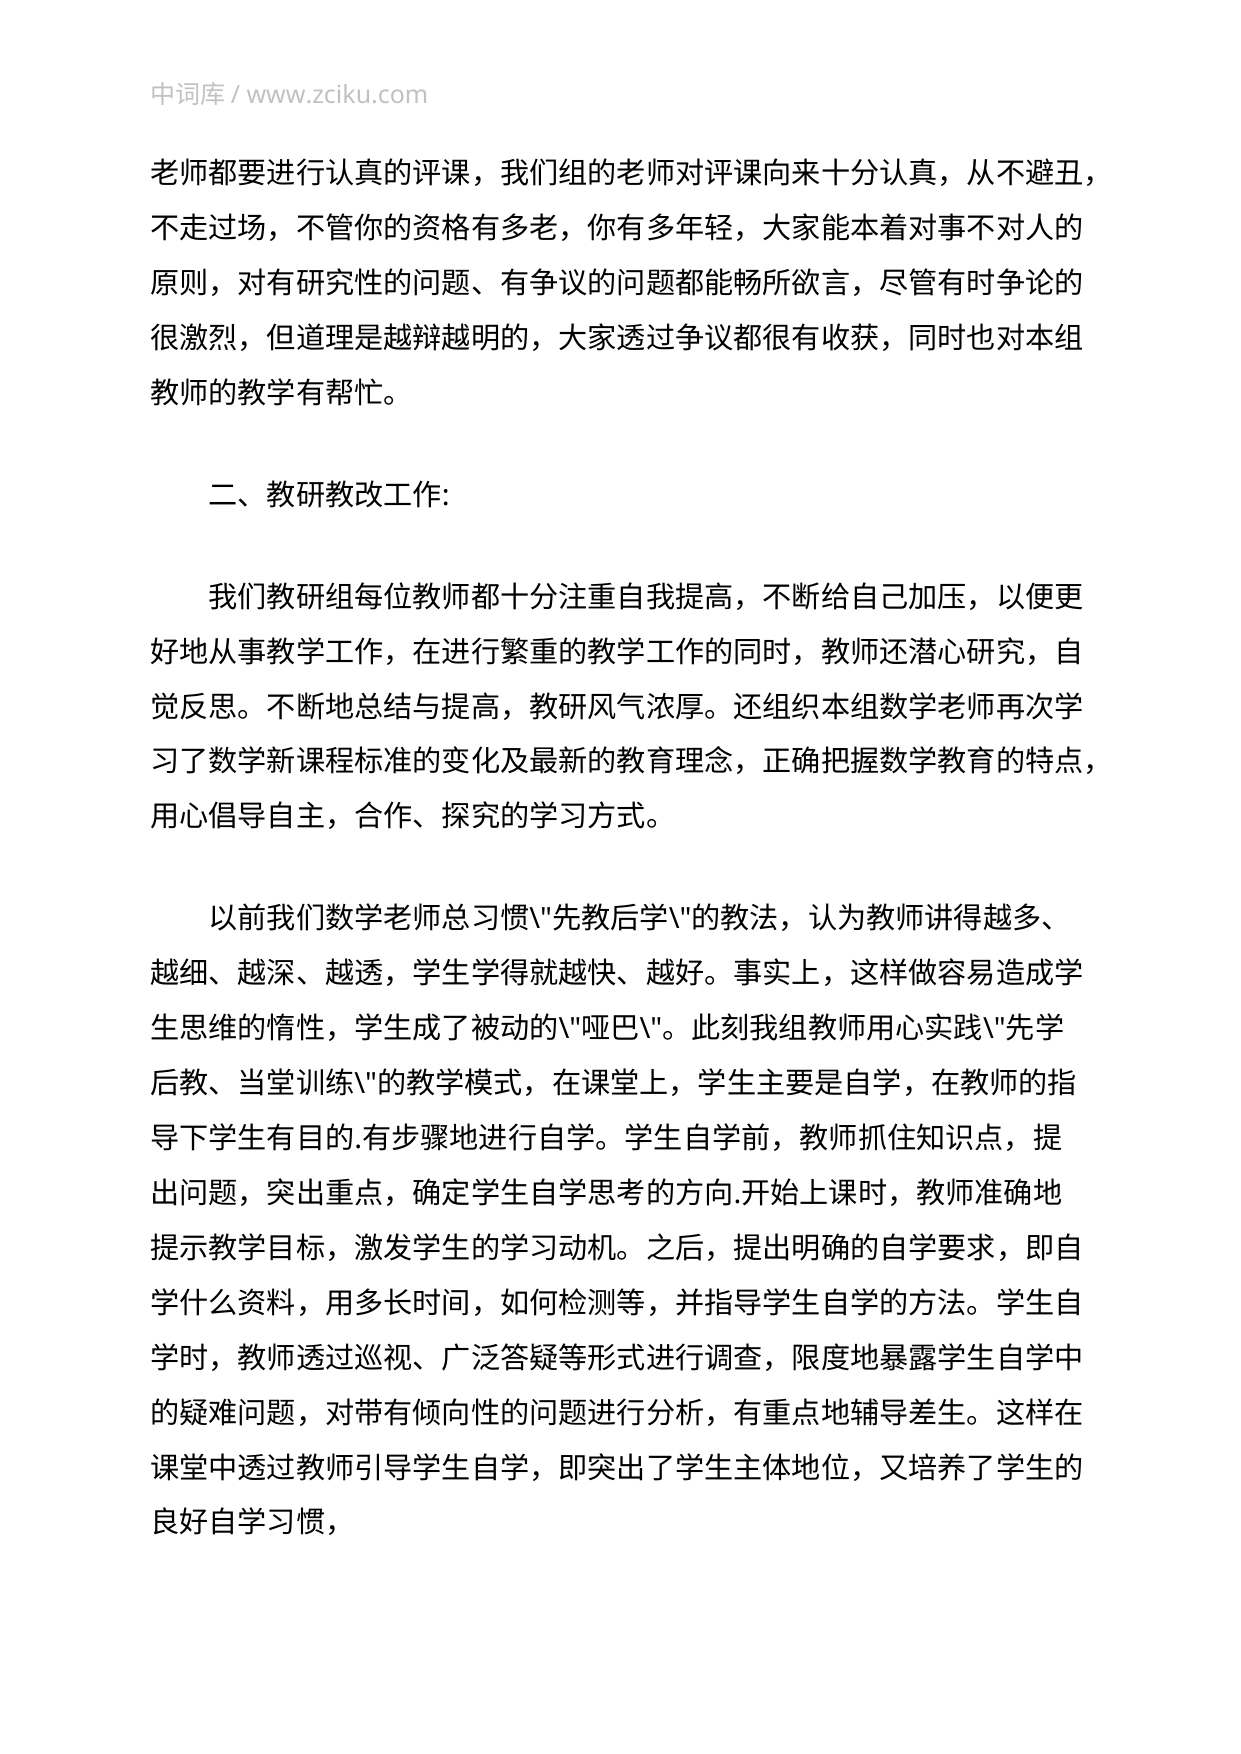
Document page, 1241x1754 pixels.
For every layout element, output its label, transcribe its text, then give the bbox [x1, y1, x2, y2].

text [150, 150, 1090, 412]
text 以前我们数学老师总习惯\"先教后学\"的教法，认为教师讲得越多、越细、越深、越透，学生学得就越快、越好。事实上，这样做容易造成学生思维的惰性，学生成了被动的\"哑巴\"。此刻我组教师用心实践\"先学后教、当堂训练\"的教学模式，在课堂上，学生主要是自学，在教师的指导下学生有目的.有步骤地进行自学。学生自学前，教师抓住知识点，提出问题，突出重点，确定学生自学思考的方向.开始上课时，教师准确地提示教学目标，激发学生的学习动机。之后，提出明确的自学要求，即自学什么资料，用多长时间，如何检测等，并指导学生自学的方法。学生自学时，教师透过巡视、广泛答疑等形式进行调查，限度地暴露学生自学中的疑难问题，对带有倾向性的问题进行分析，有重点地辅导差生。这样在课堂中透过教师引导学生自学，即突出了学生主体地位，又培养了学生的良好自学习惯， [150, 895, 1090, 1541]
text 二、教研教改工作: [150, 471, 1090, 514]
text 我们教研组每位教师都十分注重自我提高，不断给自己加压，以便更好地从事教学工作，在进行繁重的教学工作的同时，教师还潜心研究，自觉反思。不断地总结与提高，教研风气浓厚。还组织本组数学老师再次学习了数学新课程标准的变化及最新的教育理念，正确把握数学教育的特点，用心倡导自主，合作、探究的学习方式。 [150, 573, 1090, 835]
